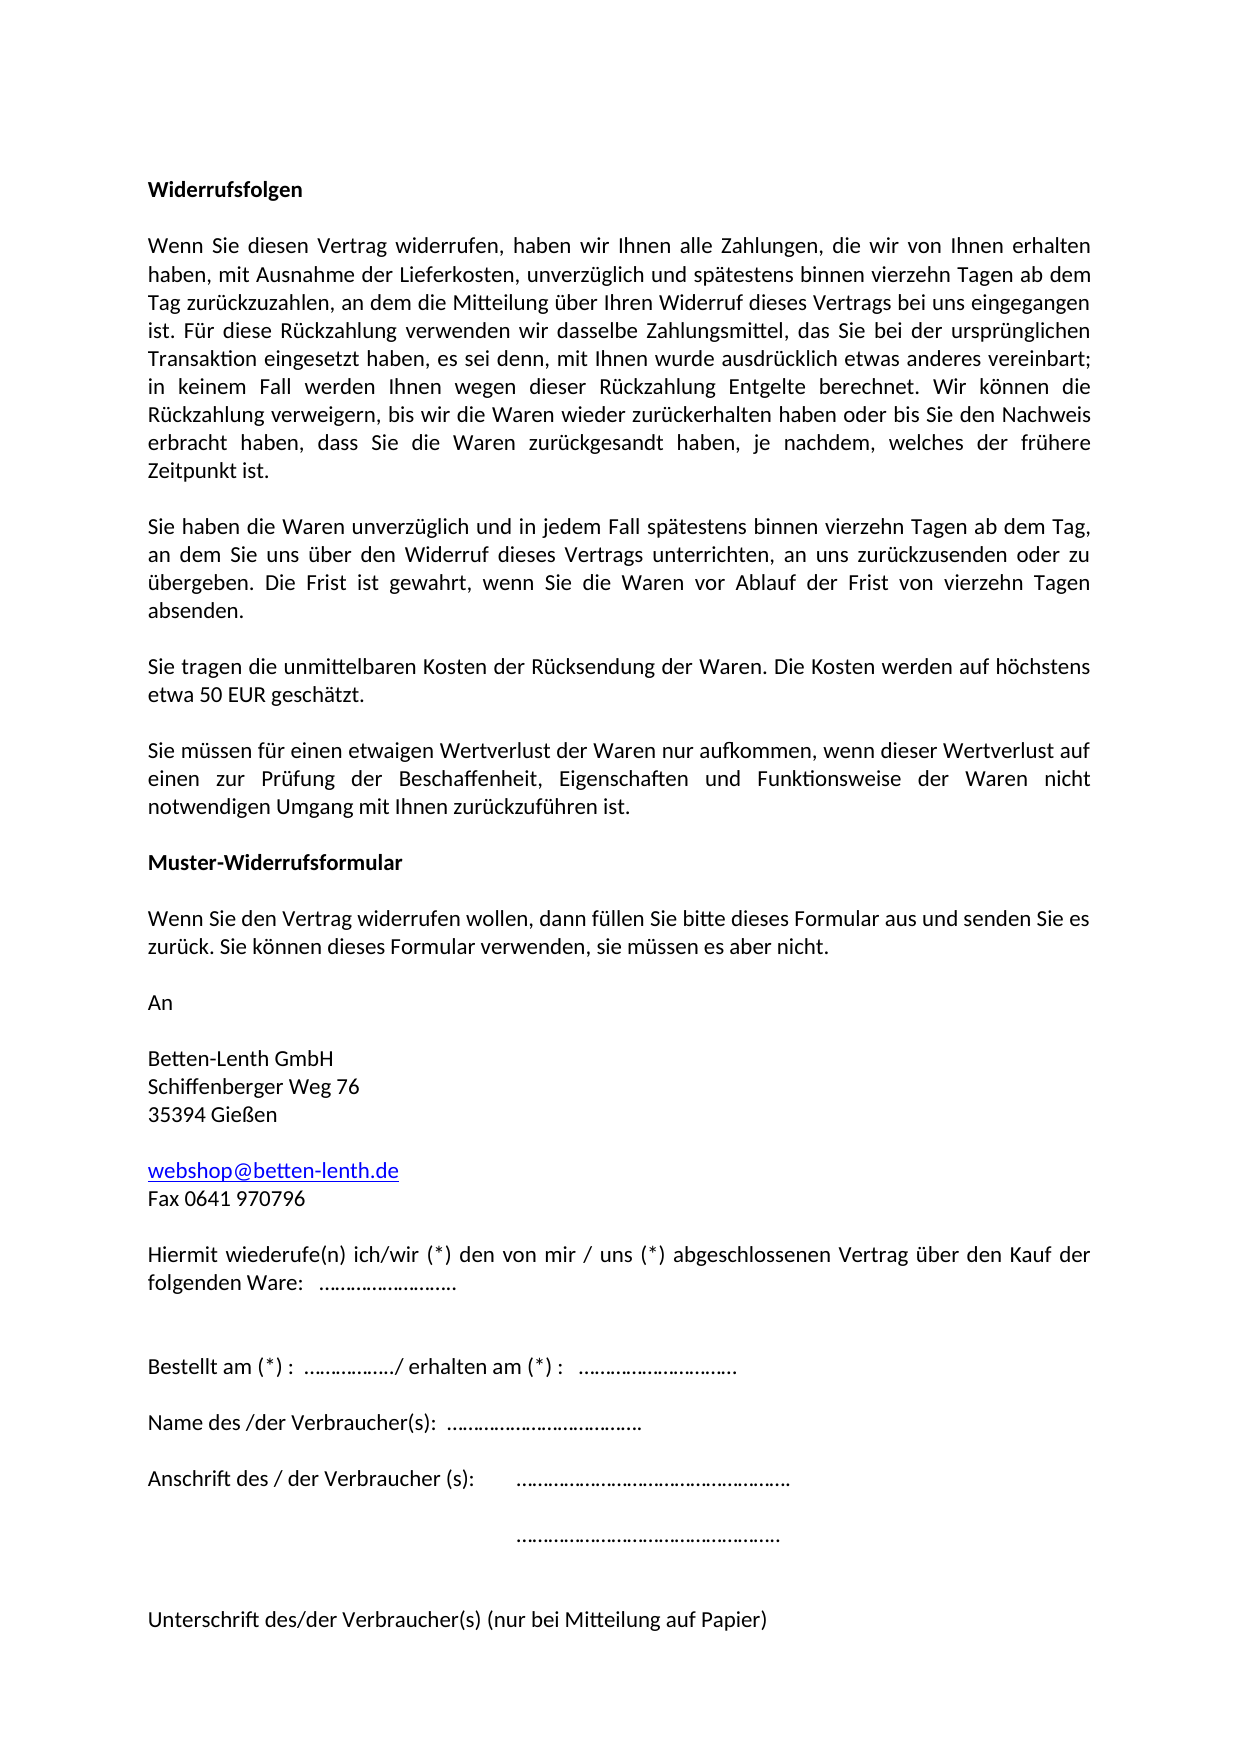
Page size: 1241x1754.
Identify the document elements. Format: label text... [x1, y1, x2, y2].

text Fax 0641 970796 [148, 1184, 1093, 1212]
text Sie haben die Waren unverzüglich und in jedem Fall spätestens binnen vierzehn Tagen ab dem Tag, an dem Sie uns über den Widerruf dieses Vertrags unterrichten, an uns zurückzusenden oder zu übergeben. Die Frist ist gewahrt, wenn Sie die Waren vor Ablauf der Frist von vierzehn Tagen absenden. [148, 512, 1093, 624]
text Anschrift des / der Verbraucher (s): ……………………………………………. [148, 1464, 1093, 1493]
text An [148, 988, 1093, 1016]
text Wenn Sie diesen Vertrag widerrufen, haben wir Ihnen alle Zahlungen, die wir von Ihnen erhalten haben, mit Ausnahme der Lieferkosten, unverzüglich und spätestens binnen vierzehn Tagen ab dem Tag zurückzuzahlen, an dem die Mitteilung über Ihren Widerruf dieses Vertrags bei uns eingegangen ist. Für diese Rückzahlung verwenden wir dasselbe Zahlungsmittel, das Sie bei der ursprünglichen Transaktion eingesetzt haben, es sei denn, mit Ihnen wurde ausdrücklich etwas anderes vereinbart; in keinem Fall werden Ihnen wegen dieser Rückzahlung Entgelte berechnet. Wir können die Rückzahlung verweigern, bis wir die Waren wieder zurückerhalten haben oder bis Sie den Nachweis erbracht haben, dass Sie die Waren zurückgesandt haben, je nachdem, welches der frühere Zeitpunkt ist. [148, 232, 1093, 484]
text Unterschrift des/der Verbraucher(s) (nur bei Mitteilung auf Papier) [148, 1605, 1093, 1633]
text 35394 Gießen [148, 1100, 1093, 1128]
text ………………………………………….. [148, 1521, 1093, 1549]
text Wenn Sie den Vertrag widerrufen wollen, dann füllen Sie bitte dieses Formular aus und senden Sie es zurück. Sie können dieses Formular verwenden, sie müssen es aber nicht. [148, 904, 1093, 960]
text Betten-Lenth GmbH [148, 1044, 1093, 1072]
text Hiermit wiederufe(n) ich/wir (*) den von mir / uns (*) abgeschlossenen Vertrag über den Kauf der folgenden Ware: …………………….. [148, 1240, 1093, 1296]
text Sie tragen die unmittelbaren Kosten der Rücksendung der Waren. Die Kosten werden auf höchstens etwa 50 EUR geschätzt. [148, 652, 1093, 708]
text Bestellt am (*) : ……………../ erhalten am (*) : ………………………… [148, 1352, 1093, 1381]
text webshop@betten-lenth.de [148, 1156, 1093, 1184]
text Schiffenberger Weg 76 [148, 1072, 1093, 1100]
text Muster-Widerrufsformular [148, 848, 1093, 876]
text Name des /der Verbraucher(s): ………………………………. [148, 1408, 1093, 1437]
text Widerrufsfolgen [148, 176, 1093, 204]
text Sie müssen für einen etwaigen Wertverlust der Waren nur aufkommen, wenn dieser Wertverlust auf einen zur Prüfung der Beschaffenheit, Eigenschaften und Funktionsweise der Waren nicht notwendigen Umgang mit Ihnen zurückzuführen ist. [148, 736, 1093, 820]
